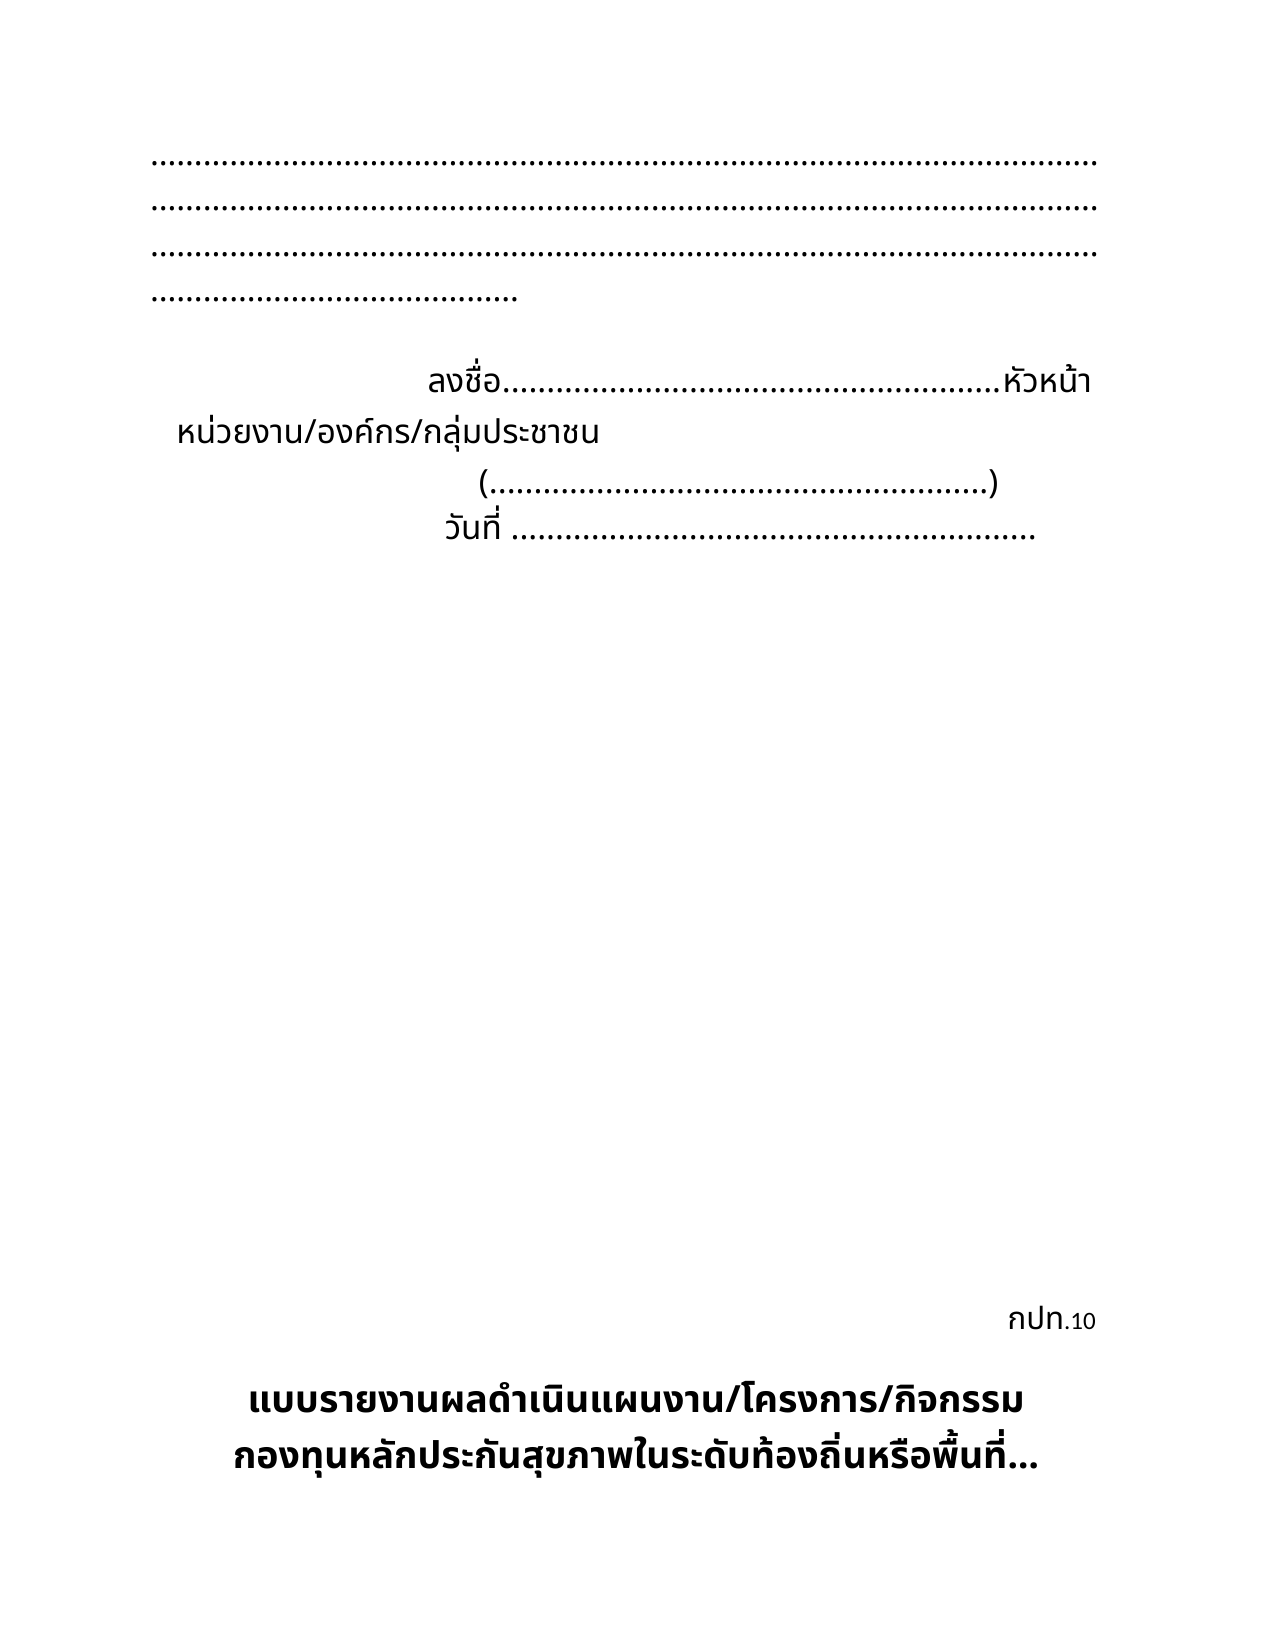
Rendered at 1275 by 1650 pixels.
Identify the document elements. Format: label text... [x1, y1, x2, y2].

table_header ลงชื่อ........................................................หัวหน้าหน่วยงาน/องค์กร/กลุ่มประชาชน (........................................................) วันที่ ........................................................... [165, 357, 1107, 554]
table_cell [165, 554, 1107, 1486]
text …………………………………………………………………………………………………………………………………………………………………………………………………………………………………………………………………………………………………………………………………… [150, 130, 1125, 311]
